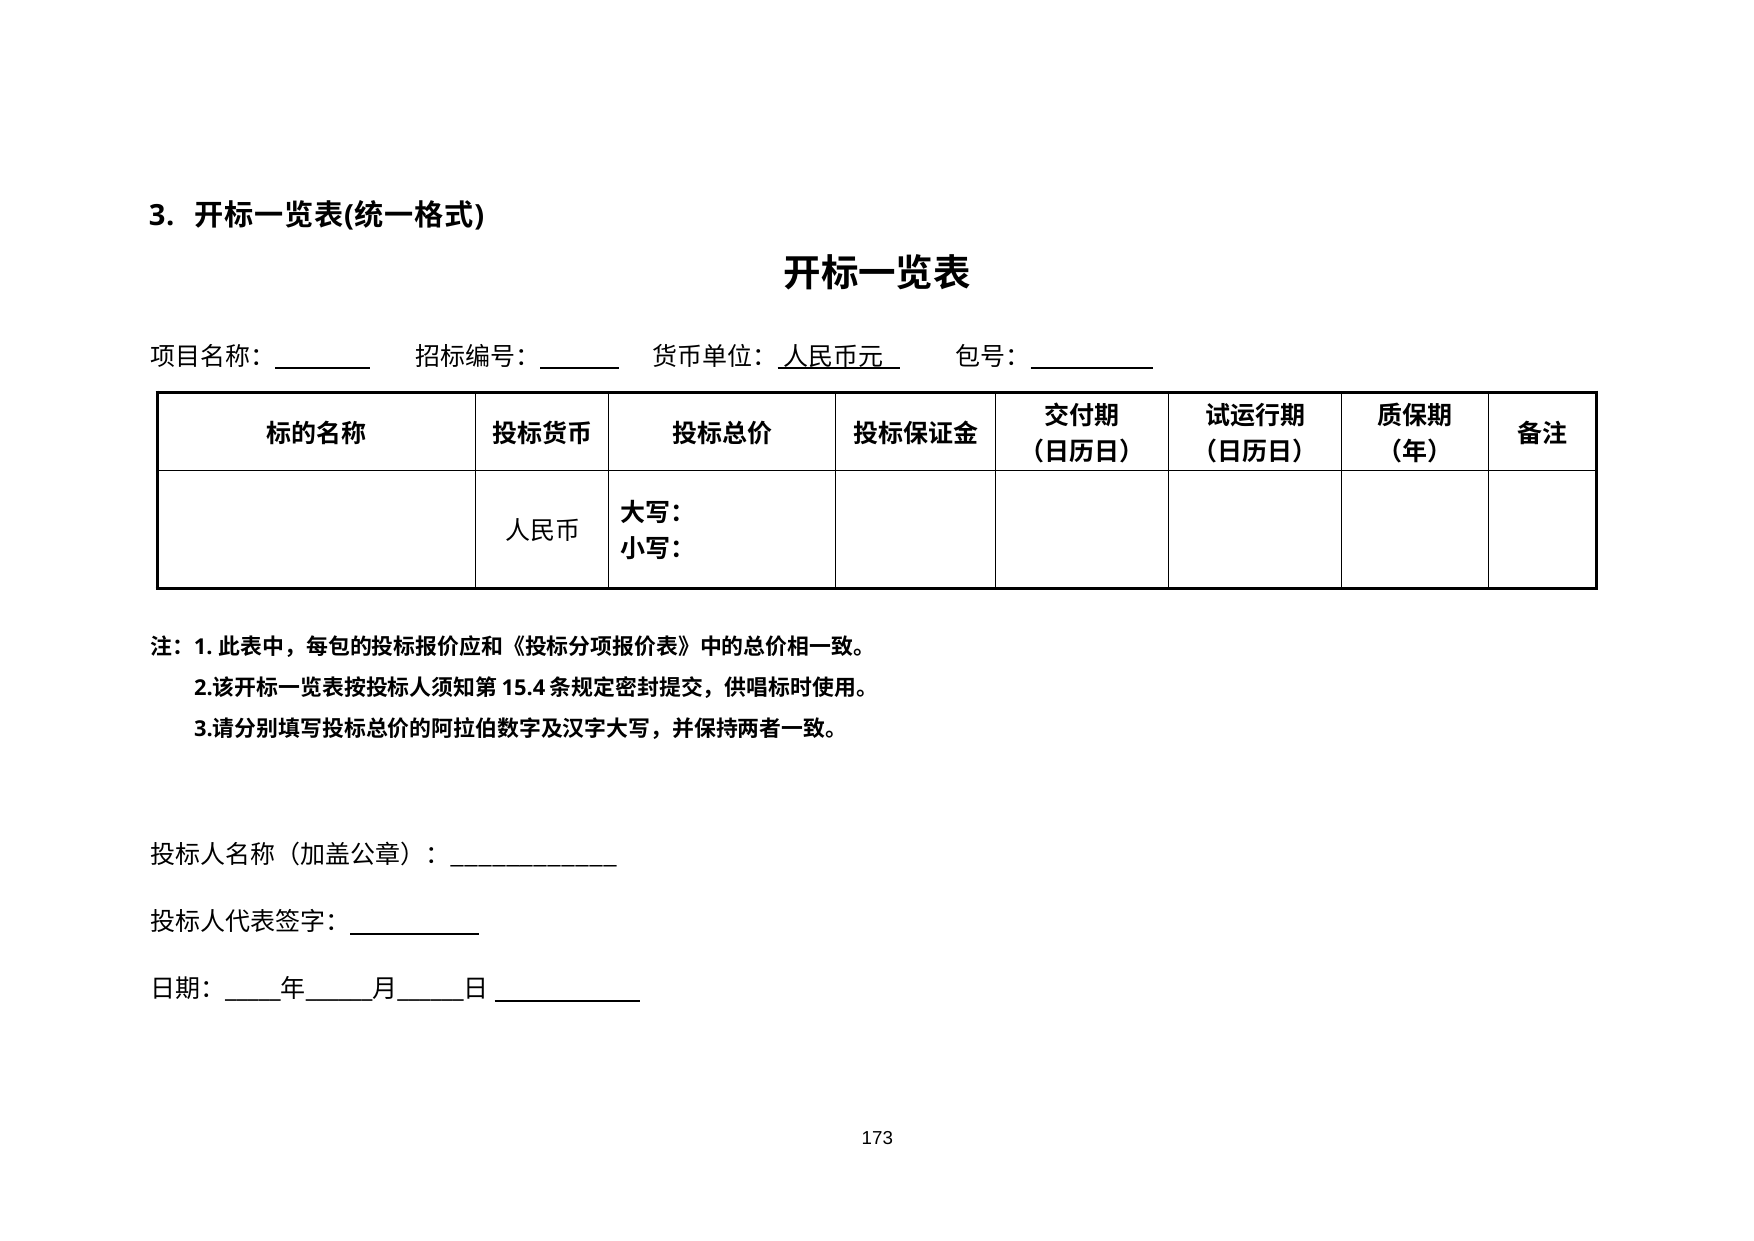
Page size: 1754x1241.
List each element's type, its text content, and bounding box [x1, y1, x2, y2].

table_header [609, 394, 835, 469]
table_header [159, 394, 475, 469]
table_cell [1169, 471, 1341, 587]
text 日期：_____年______月______日 [150, 969, 1604, 1005]
text 投标人代表签字： [150, 902, 1504, 938]
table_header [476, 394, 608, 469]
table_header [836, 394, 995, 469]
text 3.请分别填写投标总价的阿拉伯数字及汉字大写，并保持两者一致。 [150, 711, 1479, 743]
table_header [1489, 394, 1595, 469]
text 2.该开标一览表按投标人须知第15.4条规定密封提交，供唱标时使用。 [150, 670, 1604, 702]
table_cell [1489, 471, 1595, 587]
list 开标一览表(统一格式) [148, 195, 1604, 233]
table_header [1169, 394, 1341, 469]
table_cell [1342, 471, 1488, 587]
text 投标人名称（加盖公章）：____________ [150, 835, 1479, 871]
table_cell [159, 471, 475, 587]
text 开标一览表 [150, 247, 1604, 297]
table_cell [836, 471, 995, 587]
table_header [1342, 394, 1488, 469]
text 项目名称： 招标编号： 货币单位： 人民币元 包号：___________ [150, 336, 1604, 372]
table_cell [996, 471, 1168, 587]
text 注：1. 此表中，每包的投标报价应和《投标分项报价表》中的总价相一致。 [150, 629, 1604, 661]
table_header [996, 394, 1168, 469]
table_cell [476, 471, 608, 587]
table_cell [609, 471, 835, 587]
